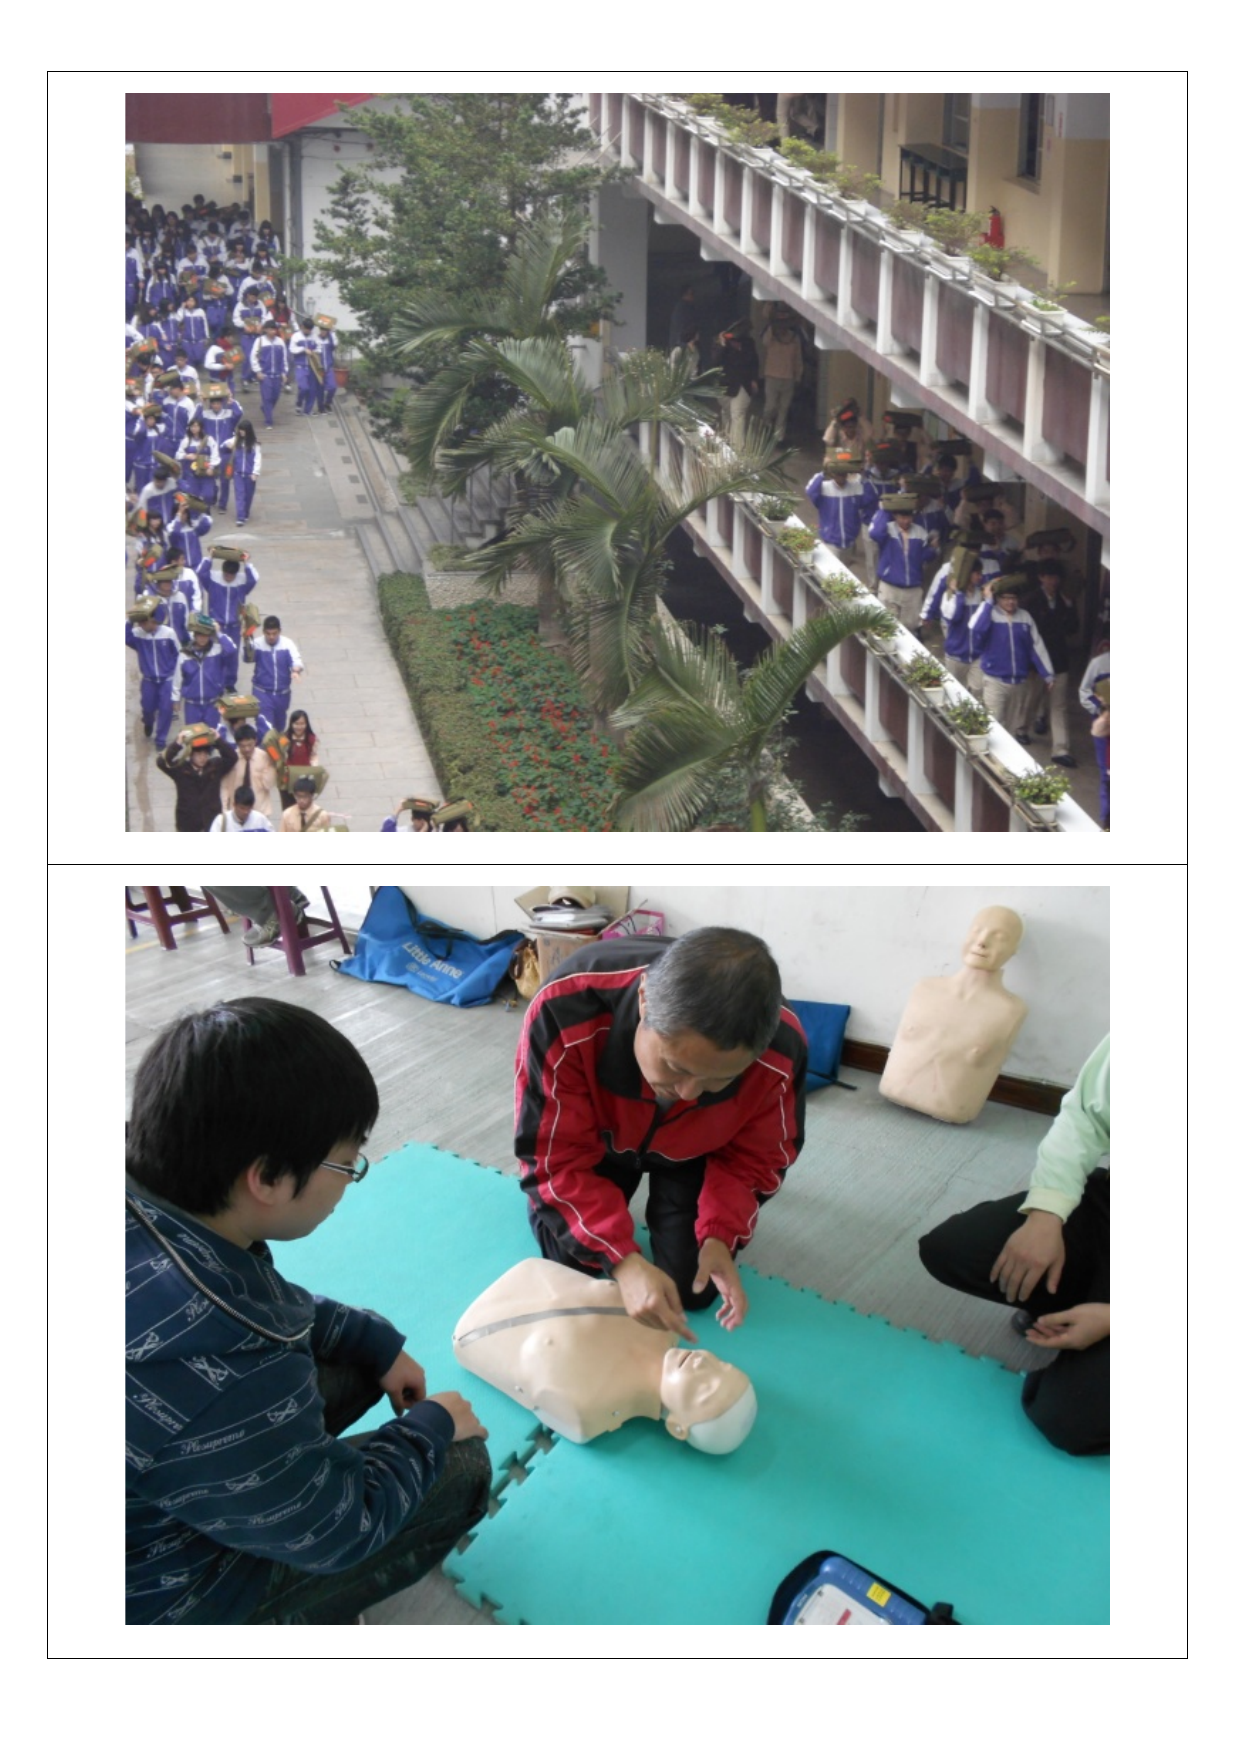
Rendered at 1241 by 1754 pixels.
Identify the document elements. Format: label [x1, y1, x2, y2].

picture [125, 93, 1110, 832]
table_cell [48, 865, 1187, 1658]
picture [125, 886, 1110, 1625]
table_header [48, 72, 1187, 864]
